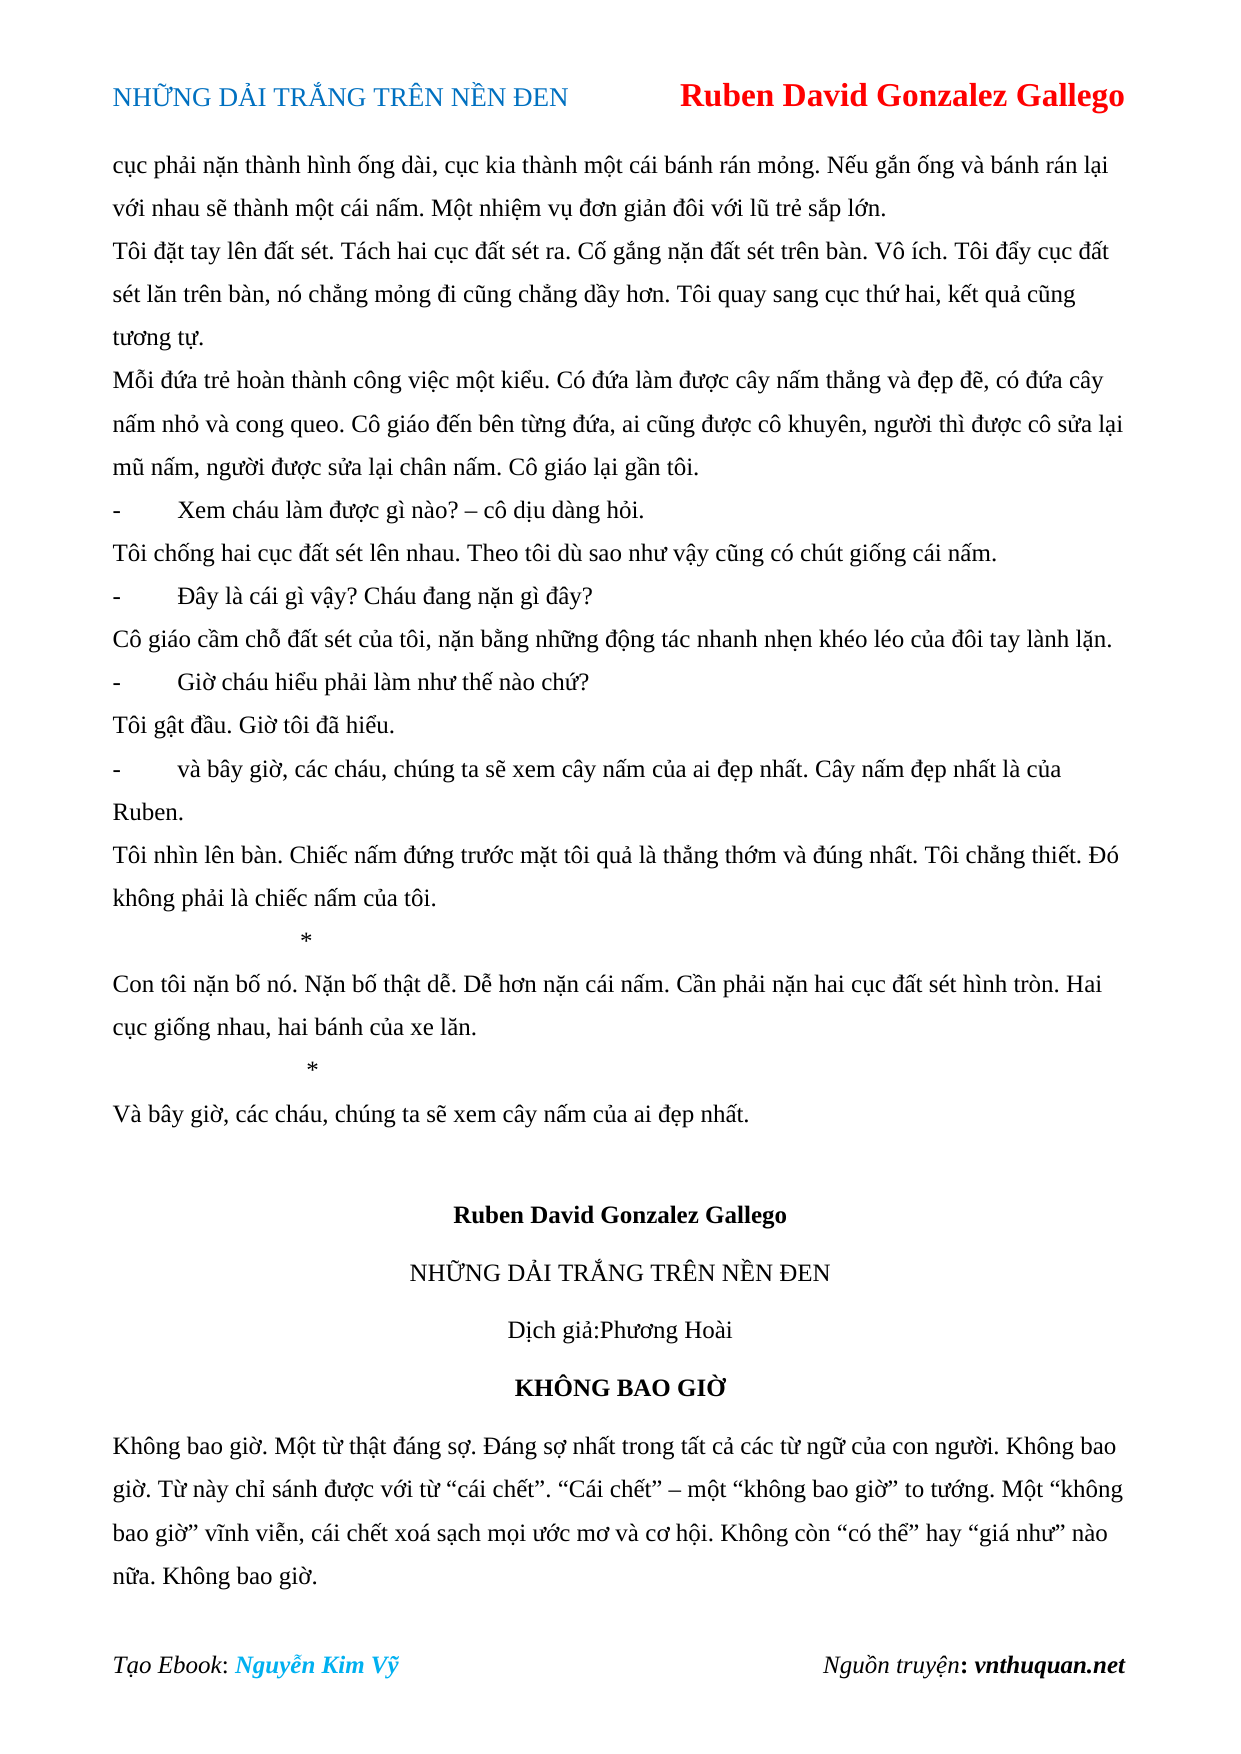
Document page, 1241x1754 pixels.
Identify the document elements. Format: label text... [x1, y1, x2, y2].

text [112, 150, 1128, 1127]
text Dịch giả:Phương Hoài [112, 1316, 1128, 1344]
text NHỮNG DẢI TRẮNG TRÊN NỀN ĐEN [112, 1258, 1128, 1286]
text KHÔNG BAO GIỜ [112, 1373, 1128, 1402]
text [112, 1431, 1128, 1589]
text Ruben David Gonzalez Gallego [112, 1200, 1128, 1228]
